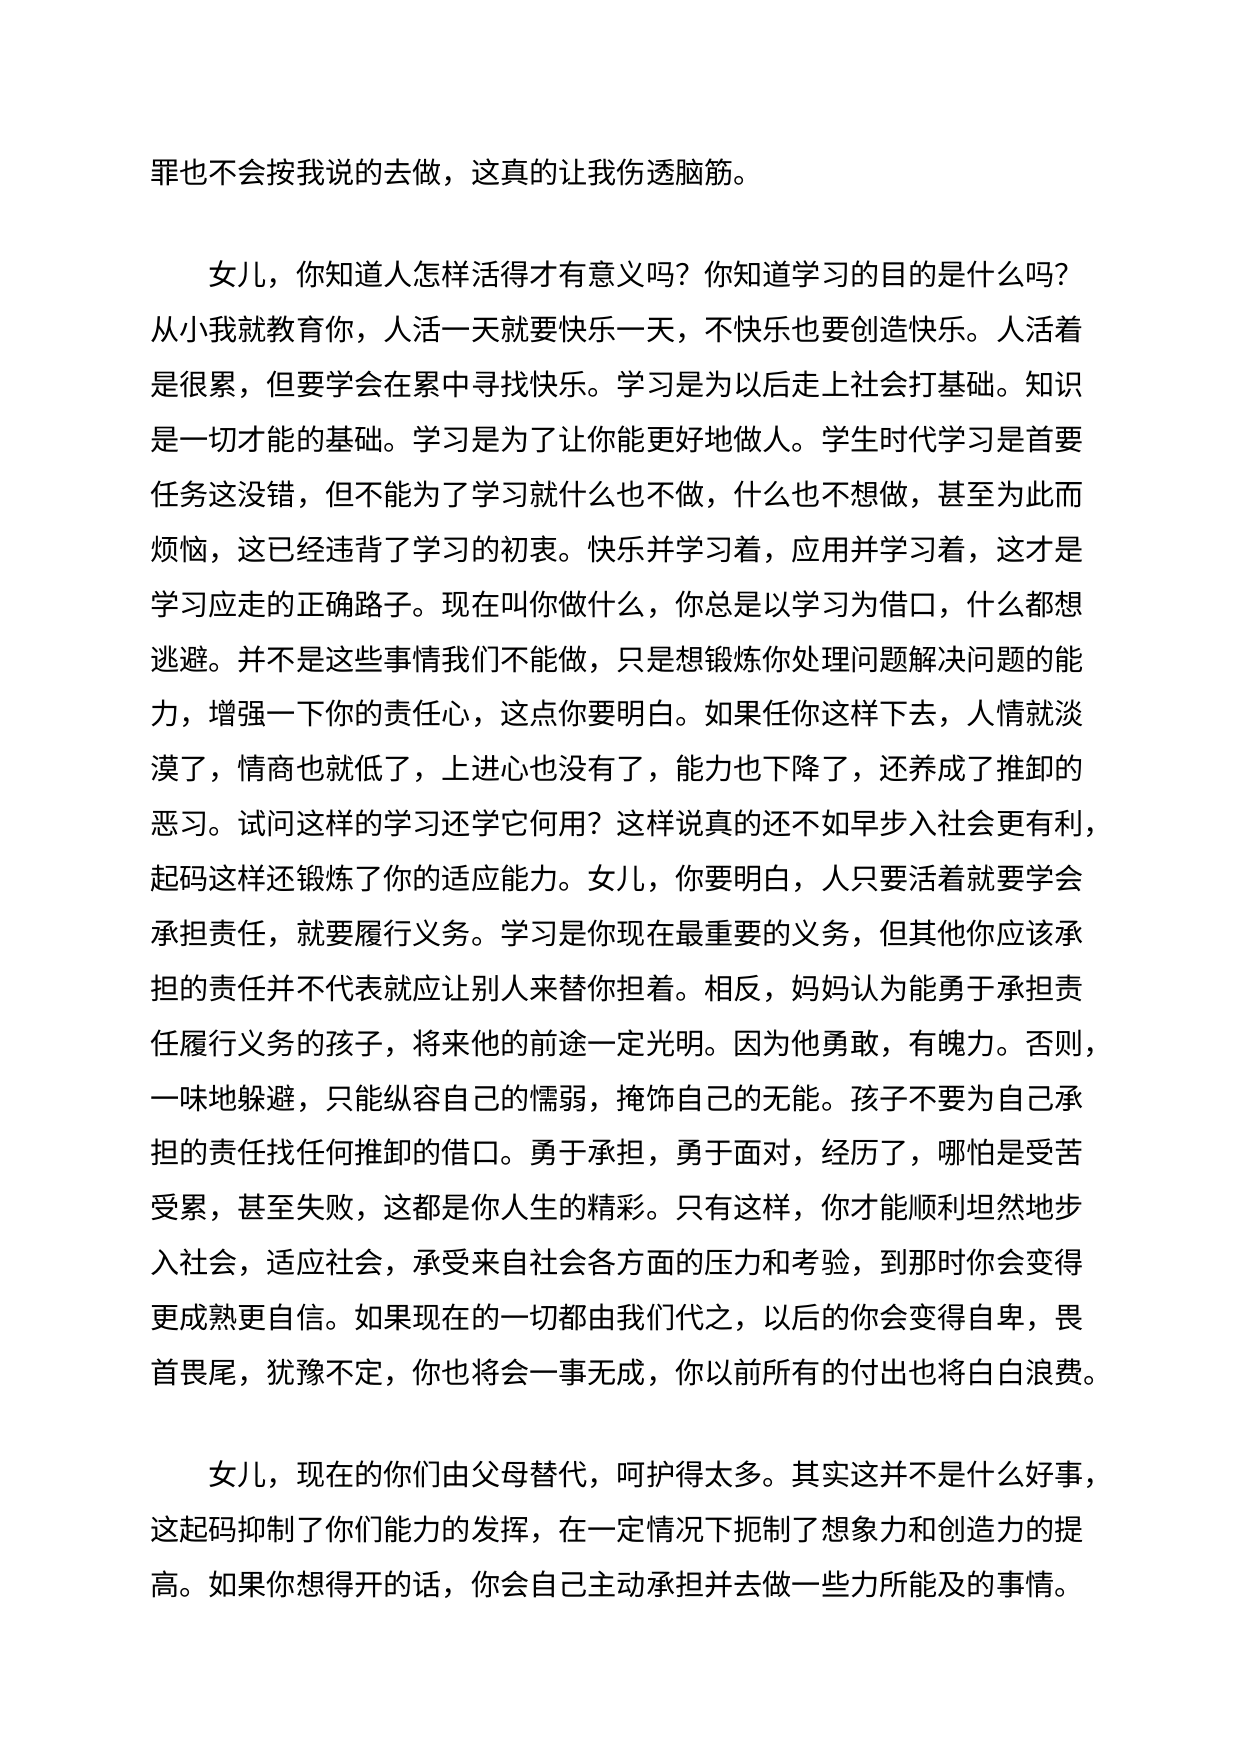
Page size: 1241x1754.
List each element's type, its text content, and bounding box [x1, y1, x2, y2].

text 女儿，你知道人怎样活得才有意义吗？你知道学习的目的是什么吗？从小我就教育你，人活一天就要快乐一天，不快乐也要创造快乐。人活着是很累，但要学会在累中寻找快乐。学习是为以后走上社会打基础。知识是一切才能的基础。学习是为了让你能更好地做人。学生时代学习是首要任务这没错，但不能为了学习就什么也不做，什么也不想做，甚至为此而烦恼，这已经违背了学习的初衷。快乐并学习着，应用并学习着，这才是学习应走的正确路子。现在叫你做什么，你总是以学习为借口，什么都想逃避。并不是这些事情我们不能做，只是想锻炼你处理问题解决问题的能力，增强一下你的责任心，这点你要明白。如果任你这样下去，人情就淡漠了，情商也就低了，上进心也没有了，能力也下降了，还养成了推卸的恶习。试问这样的学习还学它何用？这样说真的还不如早步入社会更有利，起码这样还锻炼了你的适应能力。女儿，你要明白，人只要活着就要学会承担责任，就要履行义务。学习是你现在最重要的义务，但其他你应该承担的责任并不代表就应让别人来替你担着。相反，妈妈认为能勇于承担责任履行义务的孩子，将来他的前途一定光明。因为他勇敢，有魄力。否则，一味地躲避，只能纵容自己的懦弱，掩饰自己的无能。孩子不要为自己承担的责任找任何推卸的借口。勇于承担，勇于面对，经历了，哪怕是受苦受累，甚至失败，这都是你人生的精彩。只有这样，你才能顺利坦然地步入社会，适应社会，承受来自社会各方面的压力和考验，到那时你会变得更成熟更自信。如果现在的一切都由我们代之，以后的你会变得自卑，畏首畏尾，犹豫不定，你也将会一事无成，你以前所有的付出也将白白浪费。 [150, 252, 1090, 1392]
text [150, 150, 1090, 192]
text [150, 1451, 1090, 1603]
